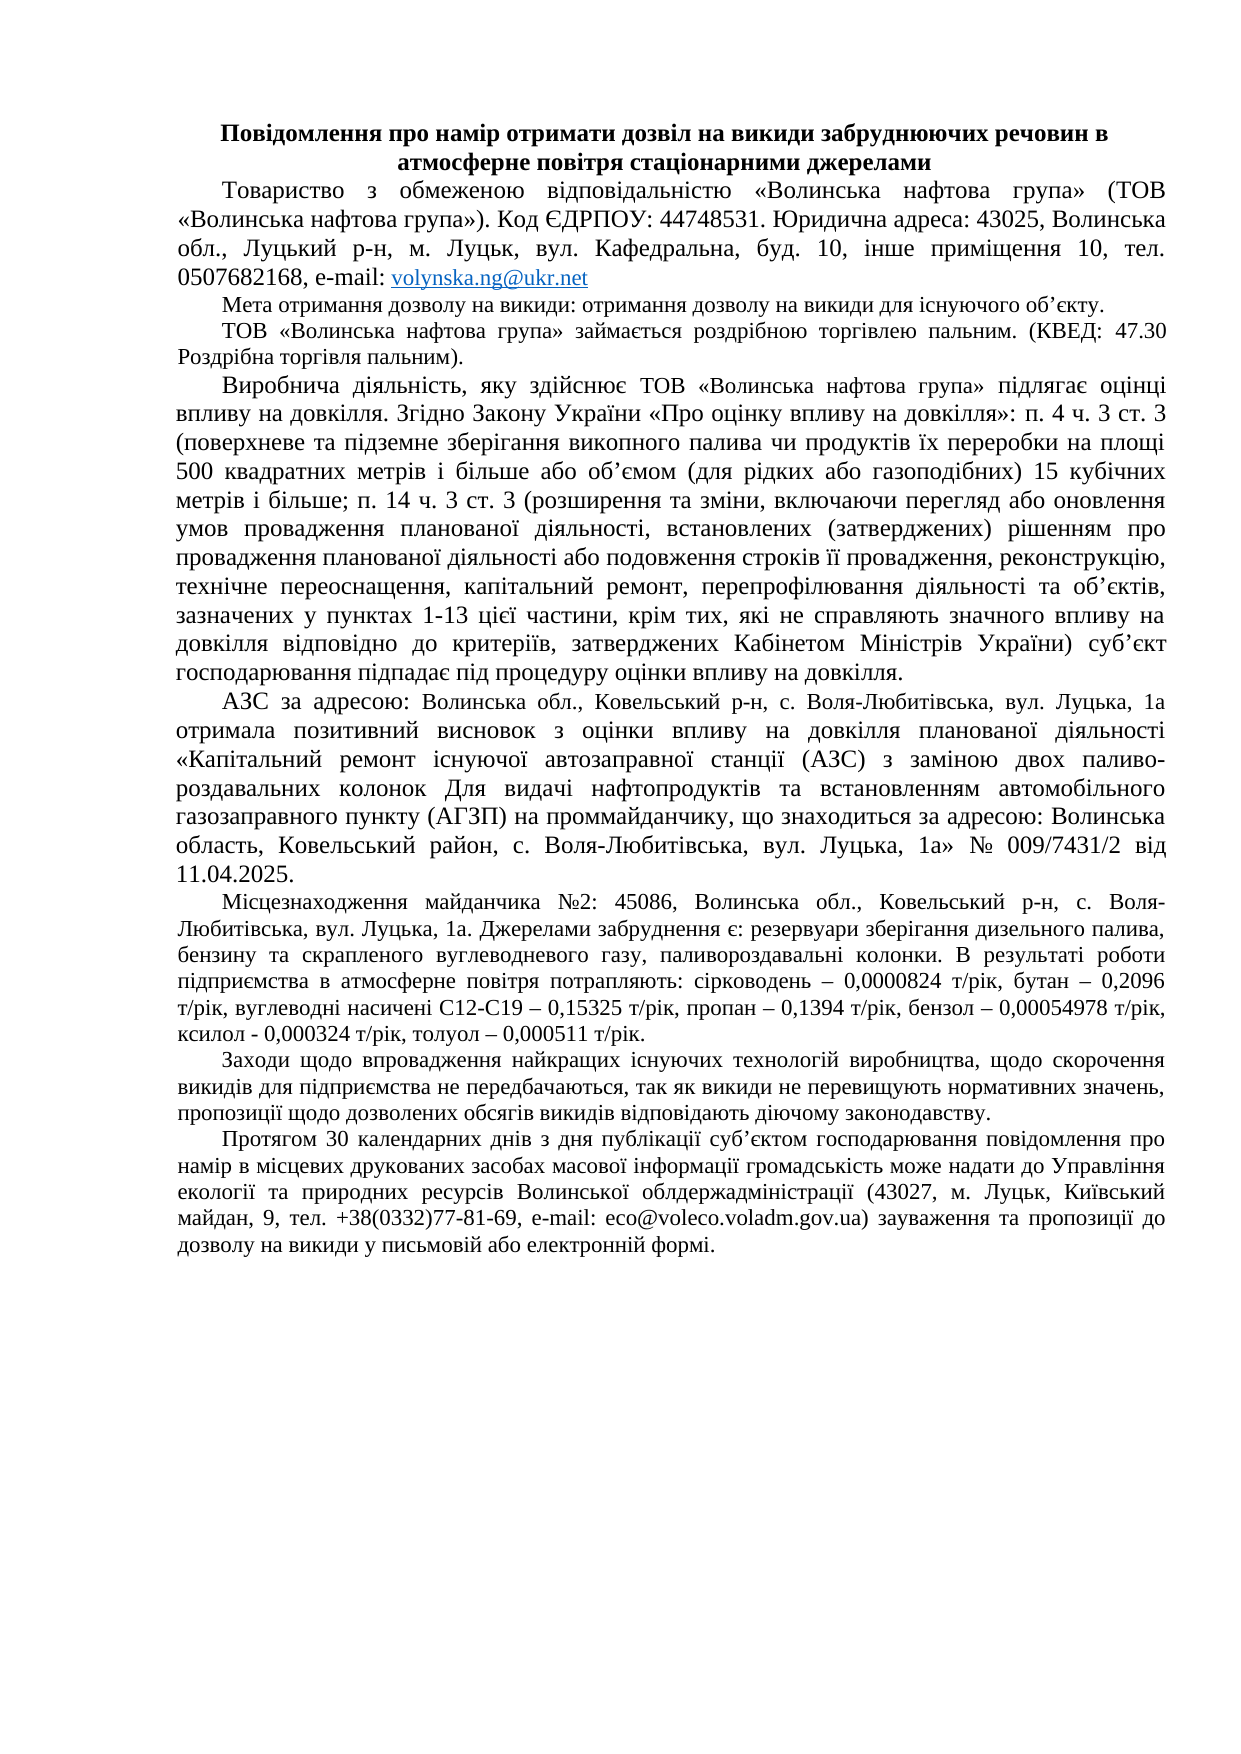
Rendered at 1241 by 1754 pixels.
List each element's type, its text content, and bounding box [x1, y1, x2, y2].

text АЗС за адресою: Волинська обл., Ковельський р-н, с. Воля-Любитівська, вул. Луцька, 1а отримала позитивний висновок з оцінки впливу на довкілля планованої діяльності «Капітальний ремонт існуючої автозаправної станції (АЗС) з заміною двох паливо-роздавальних колонок Для видачі нафтопродуктів та встановленням автомобільного газозаправного пункту (АГЗП) на проммайданчику, що знаходиться за адресою: Волинська область, Ковельський район, с. Воля-Любитівська, вул. Луцька, 1а» № 009/7431/2 від 11.04.2025. [176, 686, 1167, 888]
text ТОВ «Волинська нафтова група» займається роздрібною торгівлею пальним. (КВЕД: 47.30 Роздрібна торгівля пальним). [177, 317, 1167, 370]
text Товариство з обмеженою відповідальністю «Волинська нафтова група» (ТОВ «Волинська нафтова група»). Код ЄДРПОУ: 44748531. Юридична адреса: 43025, Волинська обл., Луцький р-н, м. Луцьк, вул. Кафедральна, буд. 10, інше приміщення 10, тел. 0507682168, e-mail: volynska.ng@ukr.net [177, 176, 1167, 291]
text Мета отримання дозволу на викиди: отримання дозволу на викиди для існуючого об’єкту. [177, 291, 1167, 317]
text Виробнича діяльність, яку здійснює ТОВ «Волинська нафтова група» підлягає оцінці впливу на довкілля. Згідно Закону України «Про оцінку впливу на довкілля»: п. 4 ч. 3 ст. 3 (поверхневе та підземне зберігання викопного палива чи продуктів їх переробки на площі 500 квадратних метрів і більше або об’ємом (для рідких або газоподібних) 15 кубічних метрів і більше; п. 14 ч. 3 ст. 3 (розширення та зміни, включаючи перегляд або оновлення умов провадження планованої діяльності, встановлених (затверджених) рішенням про провадження планованої діяльності або подовження строків її провадження, реконструкцію, технічне переоснащення, капітальний ремонт, перепрофілювання діяльності та об’єктів, зазначених у пунктах 1-13 цієї частини, крім тих, які не справляють значного впливу на довкілля відповідно до критеріїв, затверджених Кабінетом Міністрів України) суб’єкт господарювання підпадає під процедуру оцінки впливу на довкілля. [176, 370, 1167, 686]
text Заходи щодо впровадження найкращих існуючих технологій виробництва, щодо скорочення викидів для підприємства не передбачаються, так як викиди не перевищують нормативних значень, пропозиції щодо дозволених обсягів викидів відповідають діючому законодавству. [177, 1046, 1167, 1125]
text Протягом 30 календарних днів з дня публікації суб’єктом господарювання повідомлення про намір в місцевих друкованих засобах масової інформації громадськість може надати до Управління екології та природних ресурсів Волинської облдержадміністрації (43027, м. Луцьк, Київський майдан, 9, тел. +38(0332)77-81-69, е-mail: eco@voleco.voladm.gov.ua) зауваження та пропозиції до дозволу на викиди у письмовій або електронній формі. [177, 1125, 1167, 1257]
text Повідомлення про намір отримати дозвіл на викиди забруднюючих речовин в атмосферне повітря стаціонарними джерелами [177, 118, 1152, 176]
text Місцезнаходження майданчика №2: 45086, Волинська обл., Ковельський р-н, с. Воля-Любитівська, вул. Луцька, 1а. Джерелами забруднення є: резервуари зберігання дизельного палива, бензину та скрапленого вуглеводневого газу, паливороздавальні колонки. В результаті роботи підприємства в атмосферне повітря потрапляють: сірководень – 0,0000824 т/рік, бутан – 0,2096 т/рік, вуглеводні насичені С12-С19 – 0,15325 т/рік, пропан – 0,1394 т/рік, бензол – 0,00054978 т/рік, ксилол - 0,000324 т/рік, толуол – 0,000511 т/рік. [177, 888, 1167, 1046]
